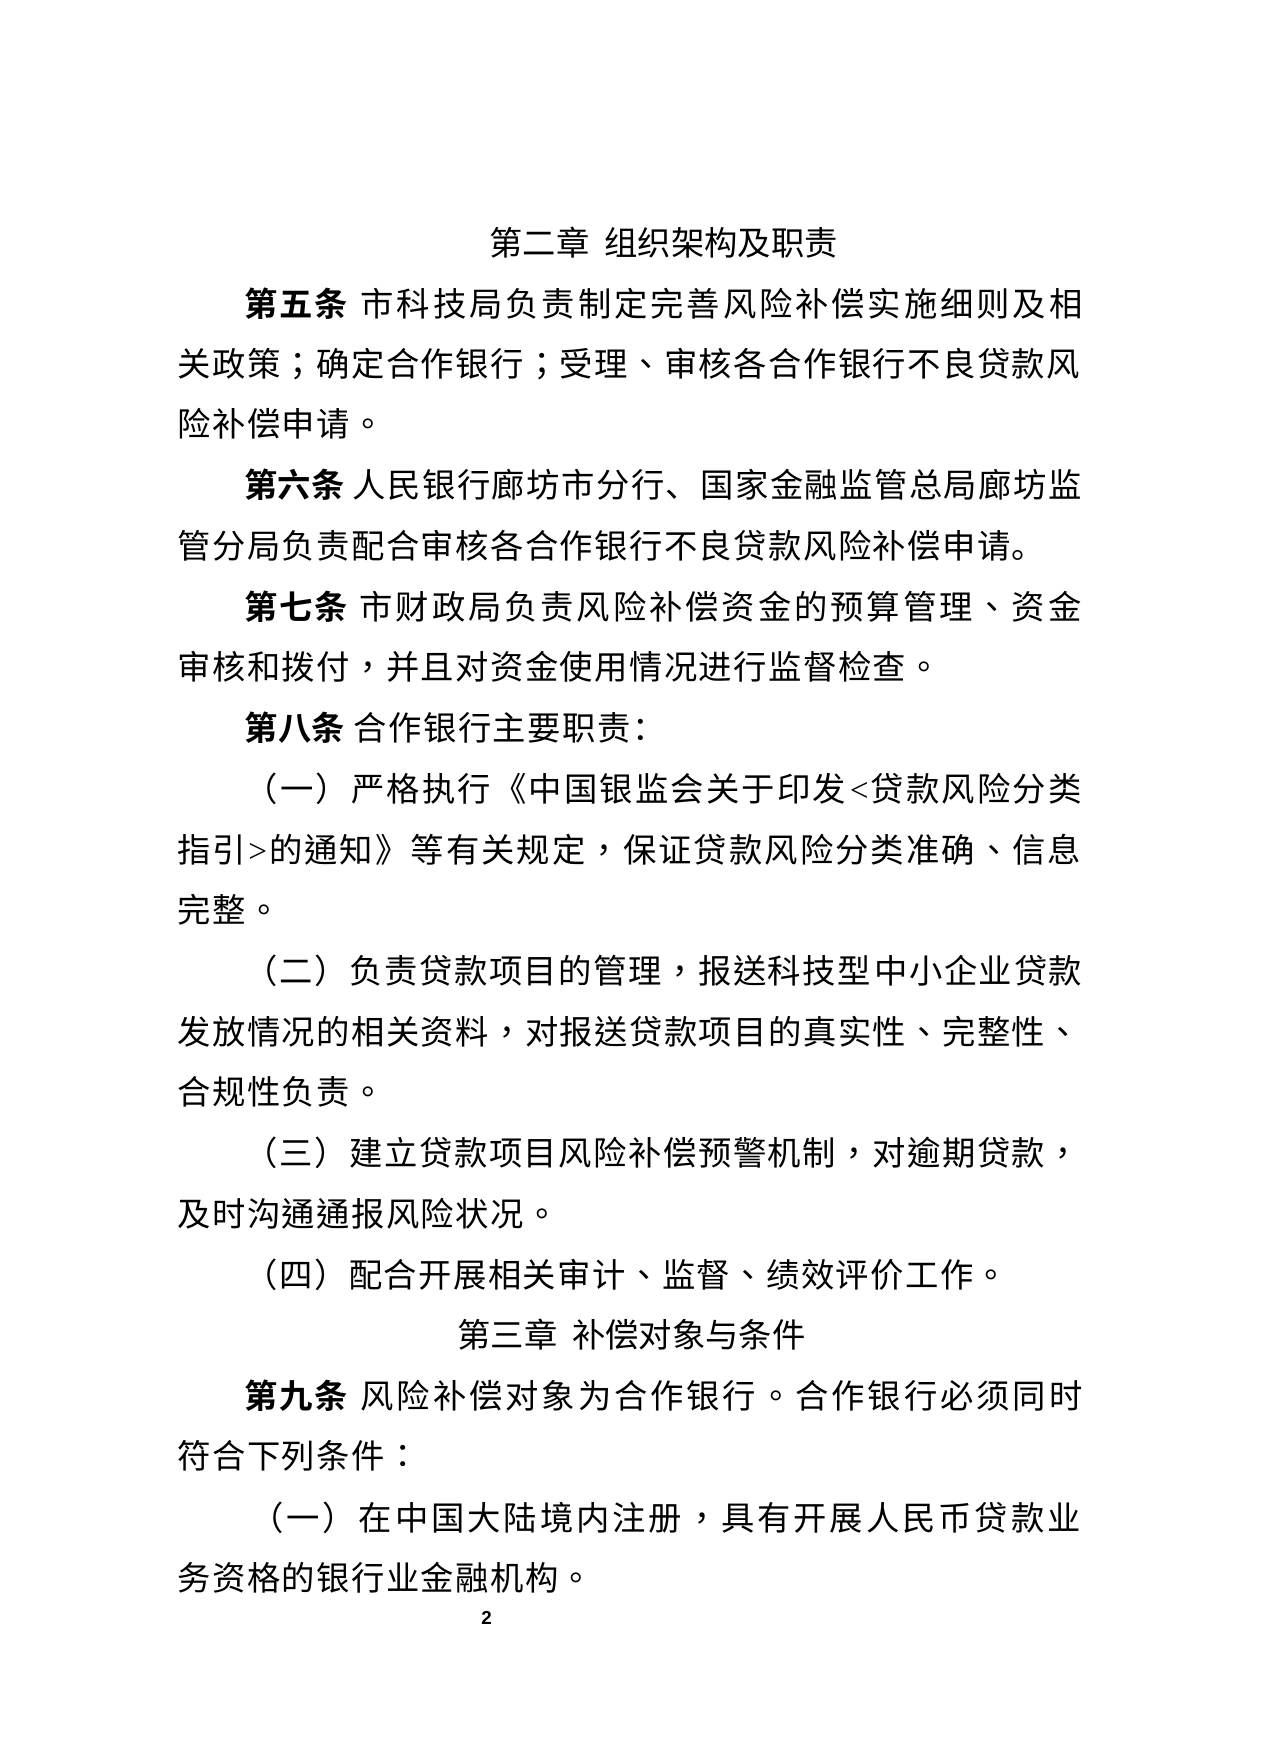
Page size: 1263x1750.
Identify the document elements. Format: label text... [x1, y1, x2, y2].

text （二）负责贷款项目的管理，报送科技型中小企业贷款发放情况的相关资料，对报送贷款项目的真实性、完整性、合规性负责。 [177, 935, 1082, 1117]
text 第八条 合作银行主要职责： [177, 692, 1082, 753]
text （三）建立贷款项目风险补偿预警机制，对逾期贷款，及时沟通通报风险状况。 [177, 1117, 1082, 1238]
text 第三章 补偿对象与条件 [177, 1299, 1085, 1359]
text （一）严格执行《中国银监会关于印发<贷款风险分类指引>的通知》等有关规定，保证贷款风险分类准确、信息完整。 [177, 753, 1082, 935]
text 第九条 风险补偿对象为合作银行。合作银行必须同时符合下列条件： [177, 1360, 1082, 1481]
text 第六条 人民银行廊坊市分行、国家金融监管总局廊坊监管分局负责配合审核各合作银行不良贷款风险补偿申请。 [177, 449, 1082, 570]
text 第二章 组织架构及职责 [177, 207, 1082, 267]
text 第七条 市财政局负责风险补偿资金的预算管理、资金审核和拨付，并且对资金使用情况进行监督检查。 [177, 571, 1082, 692]
text 第五条 市科技局负责制定完善风险补偿实施细则及相关政策；确定合作银行；受理、审核各合作银行不良贷款风险补偿申请。 [177, 268, 1082, 449]
text （四）配合开展相关审计、监督、绩效评价工作。 [177, 1239, 1082, 1299]
text （一）在中国大陆境内注册，具有开展人民币贷款业务资格的银行业金融机构。 [177, 1482, 1082, 1602]
